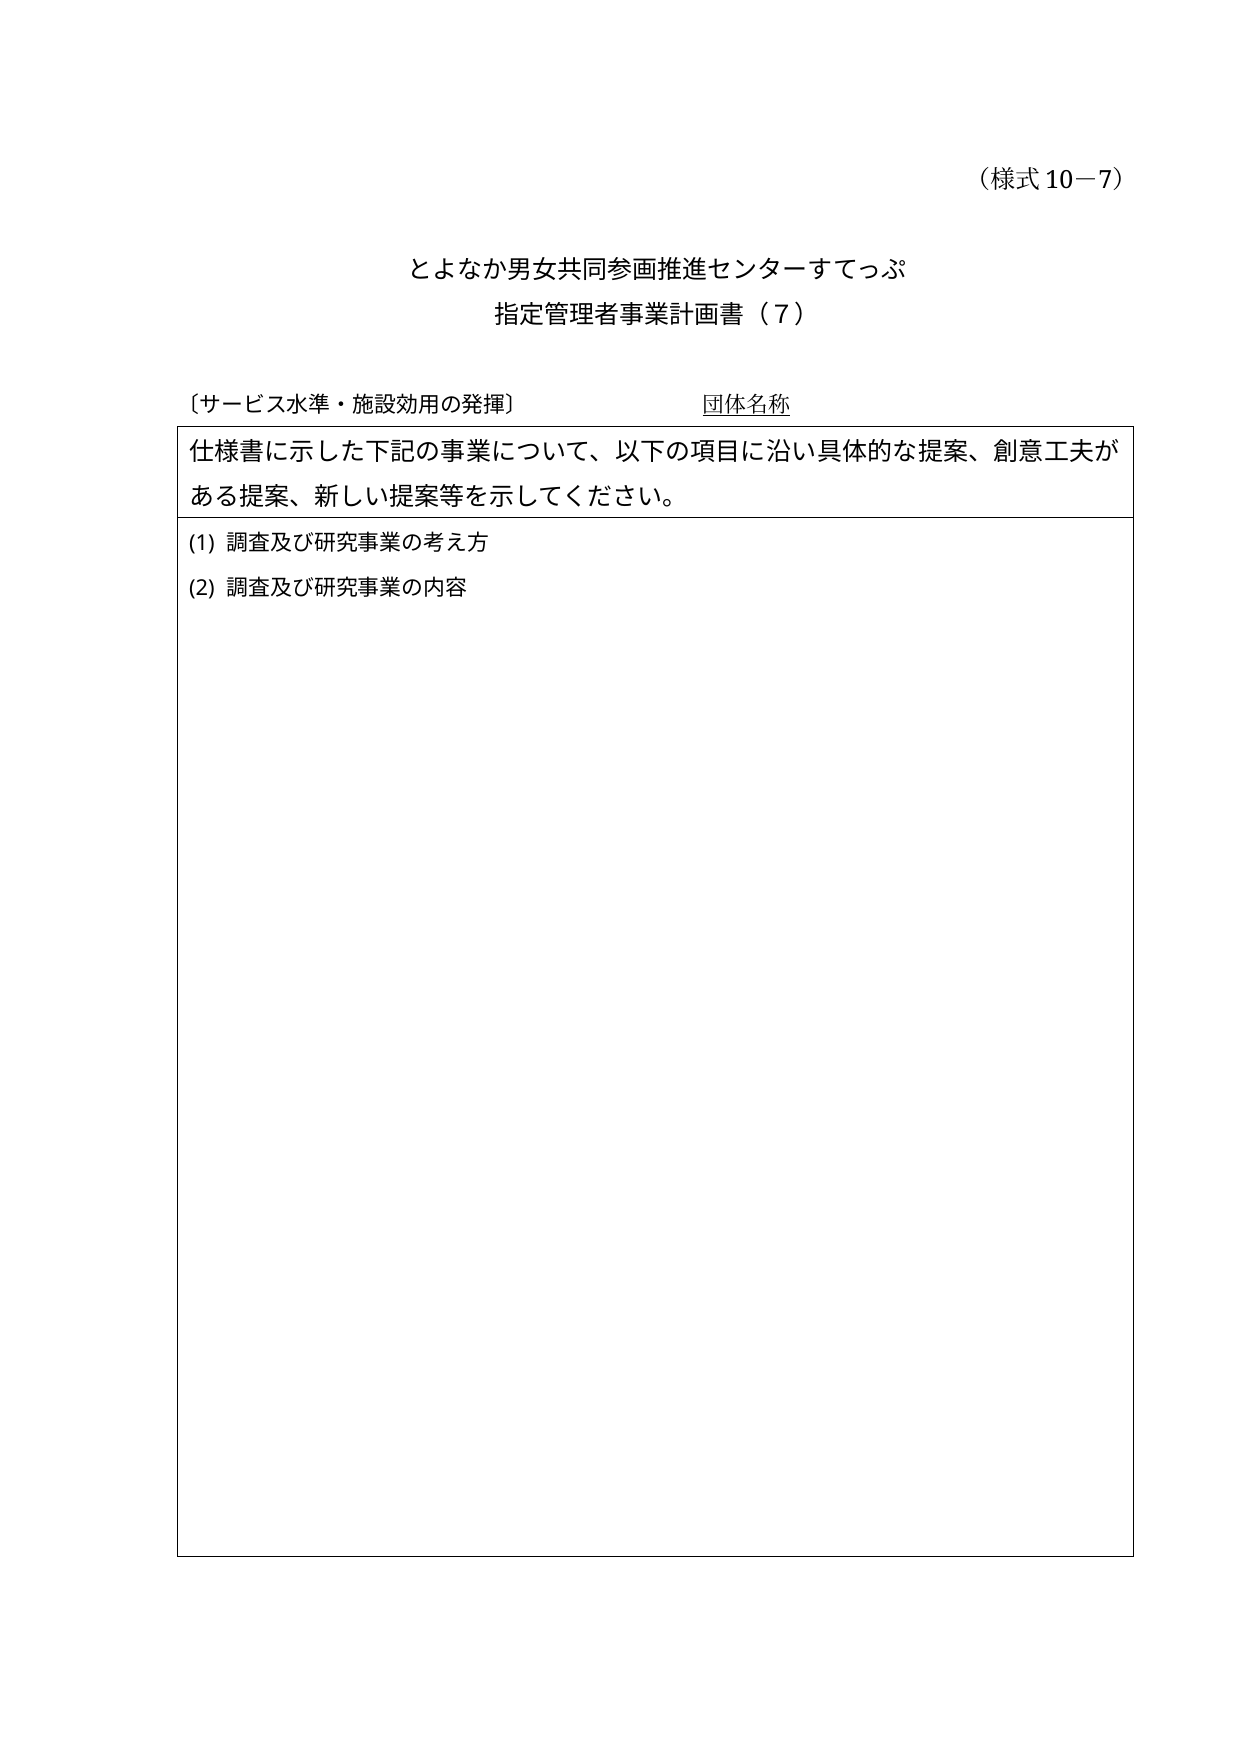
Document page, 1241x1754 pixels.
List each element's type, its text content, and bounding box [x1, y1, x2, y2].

text 指定管理者事業計画書（７） [177, 291, 1137, 336]
table_cell 調査及び研究事業の考え方 調査及び研究事業の内容 [178, 518, 1133, 1556]
text （様式10－7） [177, 155, 1137, 200]
text 〔サービス水準・施設効用の発揮〕 団体名称 [177, 381, 1137, 426]
text とよなか男女共同参画推進センターすてっぷ [177, 246, 1137, 291]
table_header 仕様書に示した下記の事業について、以下の項目に沿い具体的な提案、創意工夫がある提案、新しい提案等を示してください。 [178, 427, 1133, 517]
